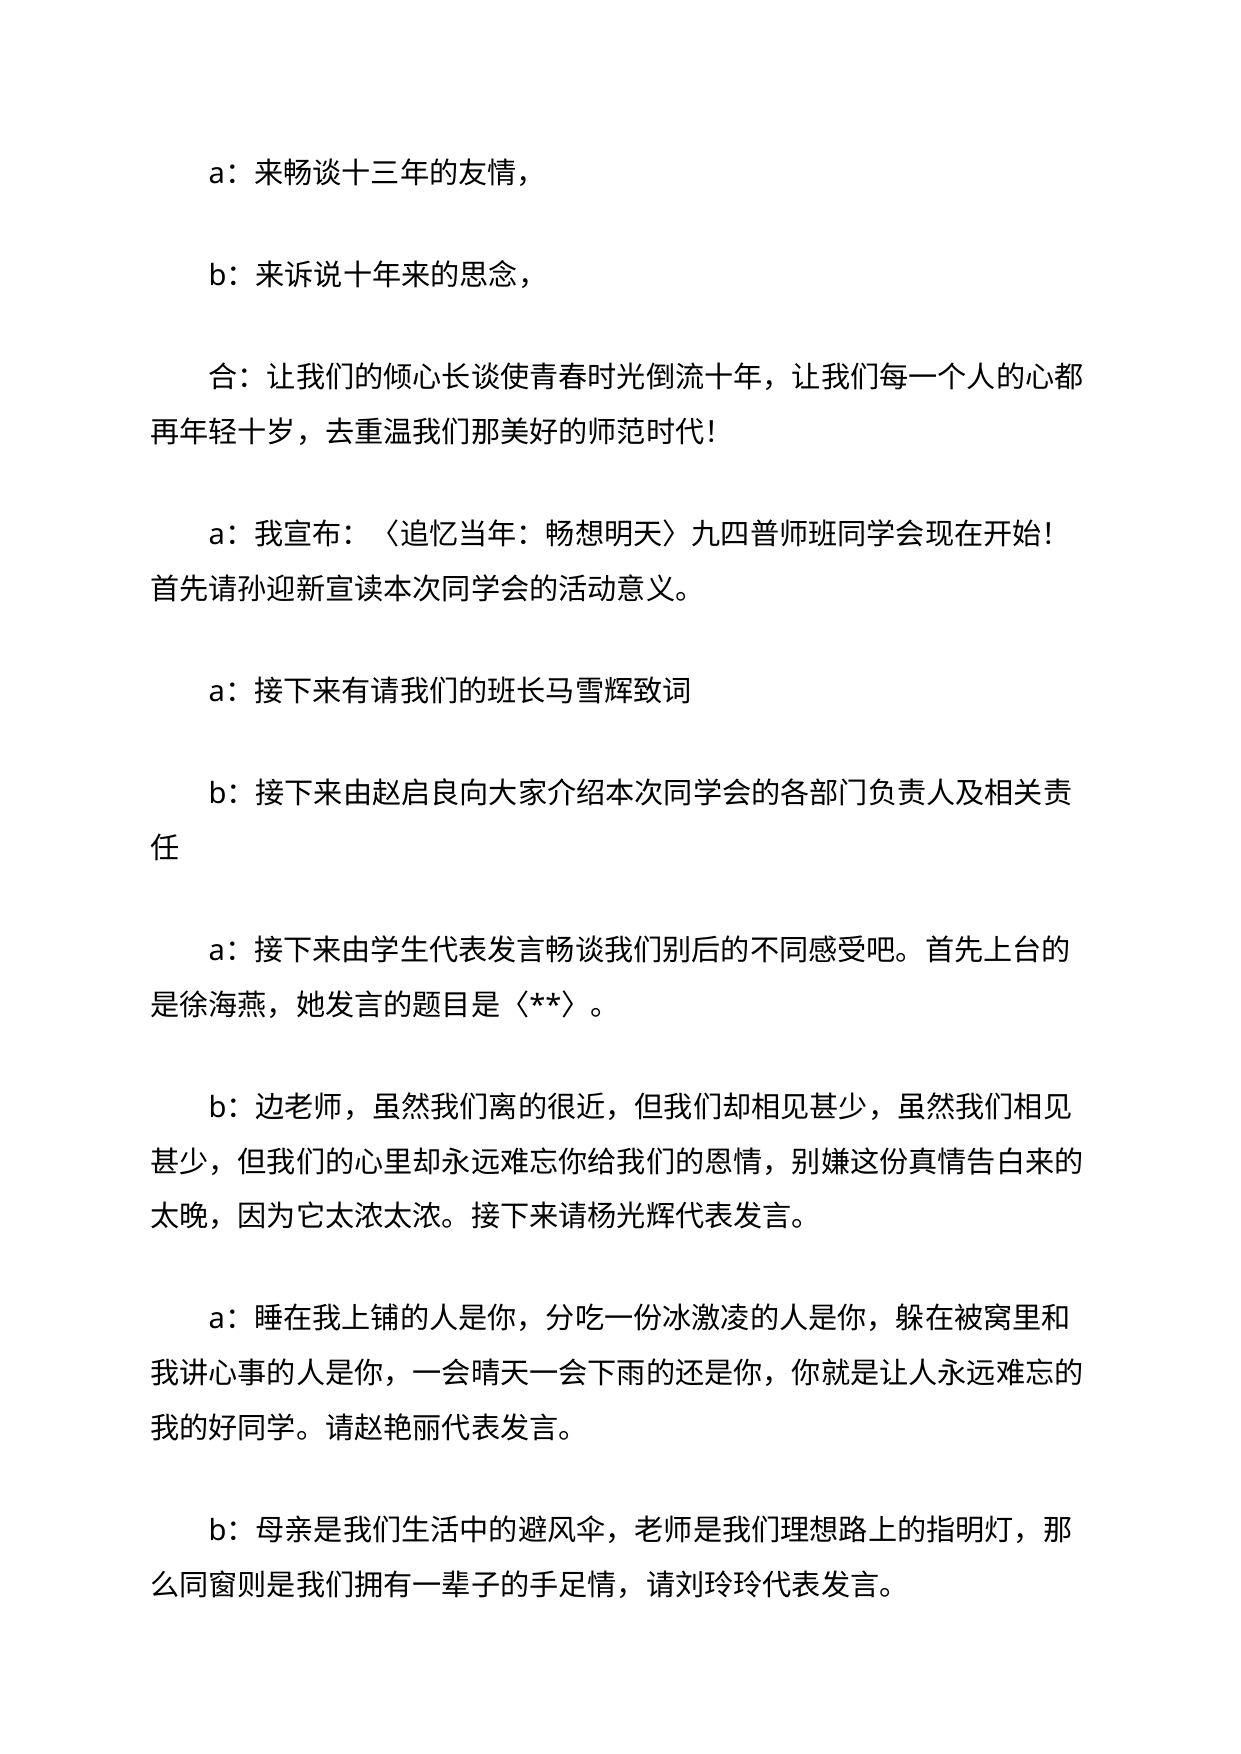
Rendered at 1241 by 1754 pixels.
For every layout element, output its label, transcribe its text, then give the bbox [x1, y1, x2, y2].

text a：我宣布：〈追忆当年：畅想明天〉九四普师班同学会现在开始！首先请孙迎新宣读本次同学会的活动意义。 [150, 511, 1090, 608]
text b：来诉说十年来的思念， [150, 252, 1090, 294]
text a：来畅谈十三年的友情， [150, 150, 1090, 192]
text b：边老师，虽然我们离的很近，但我们却相见甚少，虽然我们相见甚少，但我们的心里却永远难忘你给我们的恩情，别嫌这份真情告白来的太晚，因为它太浓太浓。接下来请杨光辉代表发言。 [150, 1083, 1090, 1235]
text a：接下来有请我们的班长马雪辉致词 [150, 667, 1090, 710]
text a：睡在我上铺的人是你，分吃一份冰激凌的人是你，躲在被窝里和我讲心事的人是你，一会晴天一会下雨的还是你，你就是让人永远难忘的我的好同学。请赵艳丽代表发言。 [150, 1295, 1090, 1447]
text 合：让我们的倾心长谈使青春时光倒流十年，让我们每一个人的心都再年轻十岁，去重温我们那美好的师范时代！ [150, 354, 1090, 451]
text b：母亲是我们生活中的避风伞，老师是我们理想路上的指明灯，那么同窗则是我们拥有一辈子的手足情，请刘玲玲代表发言。 [150, 1506, 1090, 1604]
text a：接下来由学生代表发言畅谈我们别后的不同感受吧。首先上台的是徐海燕，她发言的题目是〈**〉。 [150, 926, 1090, 1023]
text b：接下来由赵启良向大家介绍本次同学会的各部门负责人及相关责任 [150, 769, 1090, 867]
